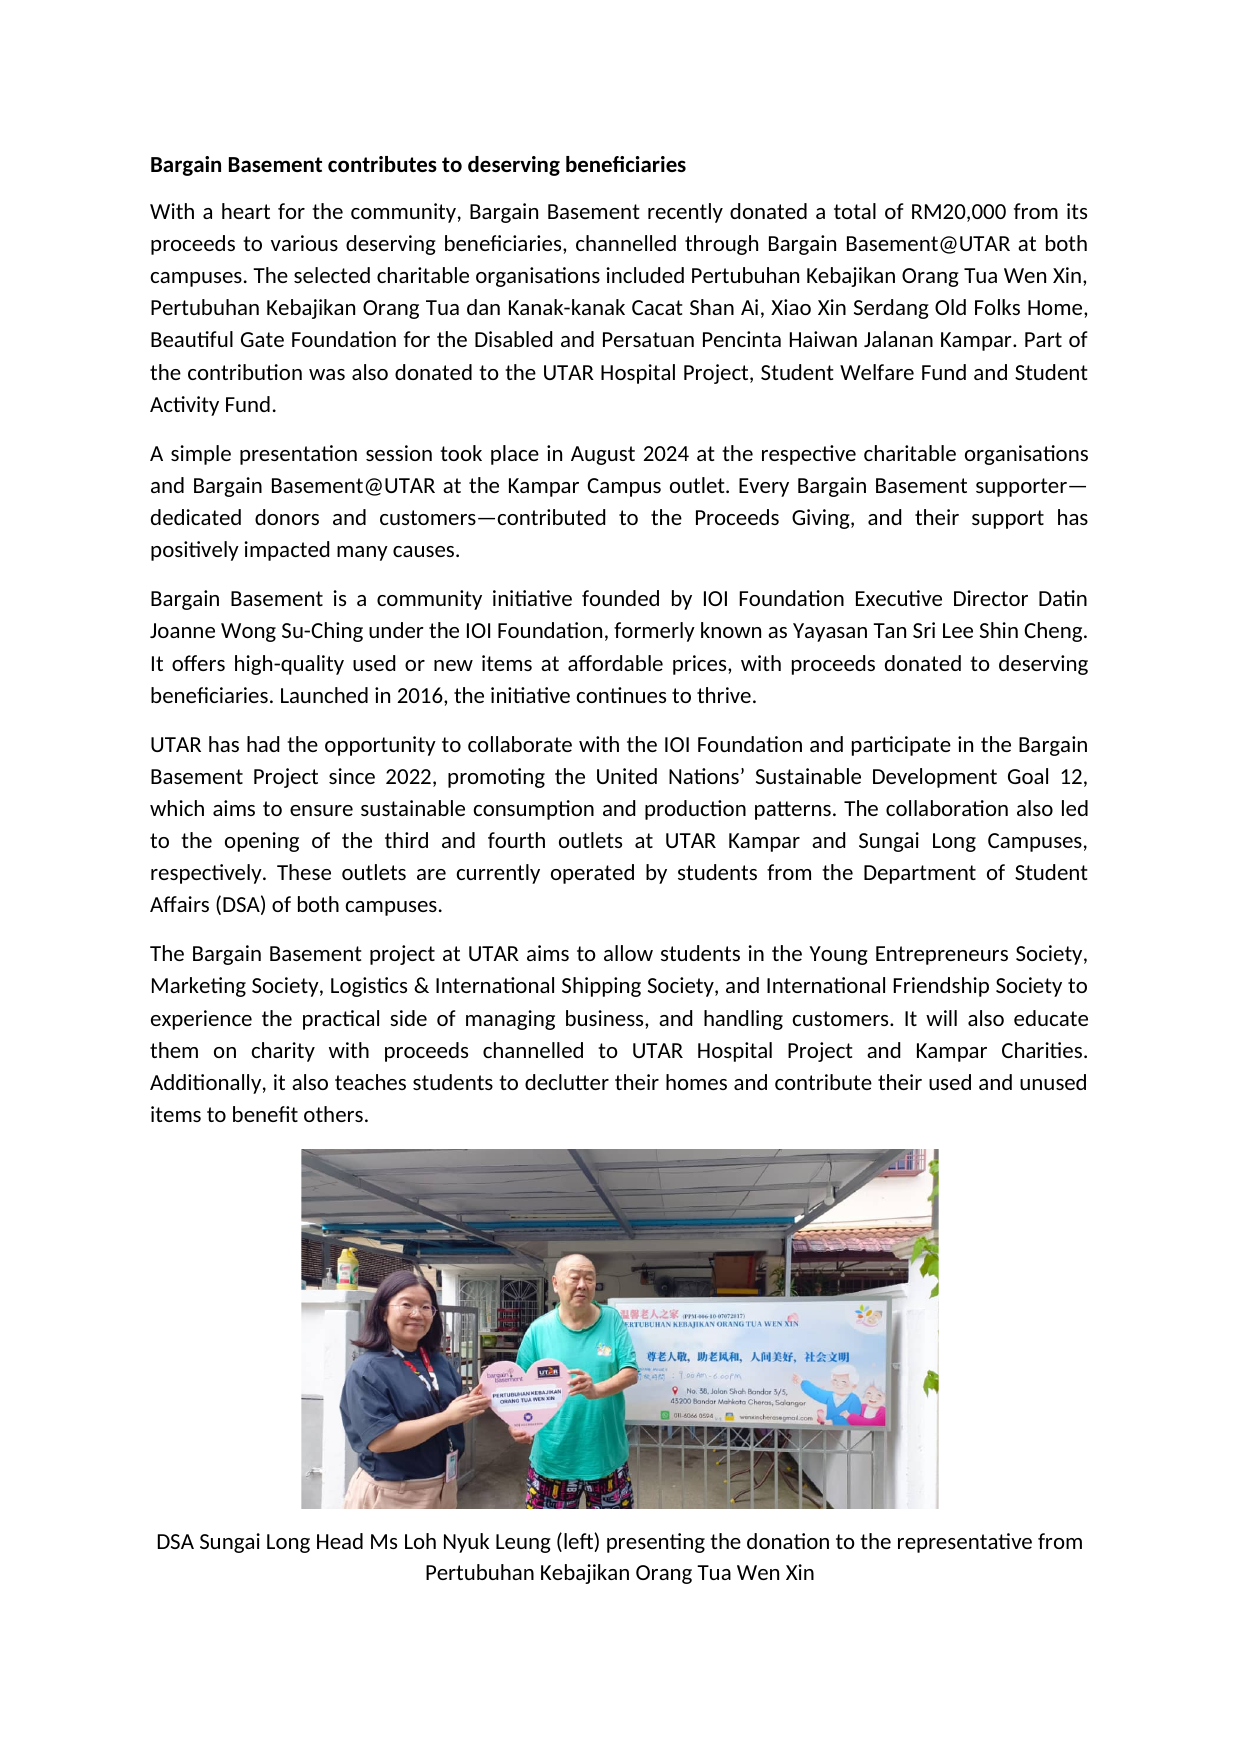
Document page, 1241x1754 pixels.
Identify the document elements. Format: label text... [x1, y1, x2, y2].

picture [301, 1149, 939, 1509]
text DSA Sungai Long Head Ms Loh Nyuk Leung (left) presenting the donation to the representative from Pertubuhan Kebajikan Orang Tua Wen Xin [150, 1527, 1090, 1586]
text UTAR has had the opportunity to collaborate with the IOI Foundation and participate in the Bargain Basement Project since 2022, promoting the United Nations’ Sustainable Development Goal 12, which aims to ensure sustainable consumption and production patterns. The collaboration also led to the opening of the third and fourth outlets at UTAR Kampar and Sungai Long Campuses, respectively. These outlets are currently operated by students from the Department of Student Affairs (DSA) of both campuses. [150, 730, 1090, 919]
text The Bargain Basement project at UTAR aims to allow students in the Young Entrepreneurs Society, Marketing Society, Logistics & International Shipping Society, and International Friendship Society to experience the practical side of managing business, and handling customers. It will also educate them on charity with proceeds channelled to UTAR Hospital Project and Kampar Charities. Additionally, it also teaches students to declutter their homes and contribute their used and unused items to benefit others. [150, 939, 1090, 1128]
text Bargain Basement is a community initiative founded by IOI Foundation Executive Director Datin Joanne Wong Su-Ching under the IOI Foundation, formerly known as Yayasan Tan Sri Lee Shin Cheng. It offers high-quality used or new items at affordable prices, with proceeds donated to deserving beneficiaries. Launched in 2016, the initiative continues to thrive. [150, 584, 1090, 709]
text With a heart for the community, Bargain Basement recently donated a total of RM20,000 from its proceeds to various deserving beneficiaries, channelled through Bargain Basement@UTAR at both campuses. The selected charitable organisations included Pertubuhan Kebajikan Orang Tua Wen Xin, Pertubuhan Kebajikan Orang Tua dan Kanak-kanak Cacat Shan Ai, Xiao Xin Serdang Old Folks Home, Beautiful Gate Foundation for the Disabled and Persatuan Pencinta Haiwan Jalanan Kampar. Part of the contribution was also donated to the UTAR Hospital Project, Student Welfare Fund and Student Activity Fund. [150, 197, 1090, 418]
text A simple presentation session took place in August 2024 at the respective charitable organisations and Bargain Basement@UTAR at the Kampar Campus outlet. Every Bargain Basement supporter—dedicated donors and customers—contributed to the Proceeds Giving, and their support has positively impacted many causes. [150, 439, 1090, 563]
text Bargain Basement contributes to deserving beneficiaries [150, 150, 1090, 178]
